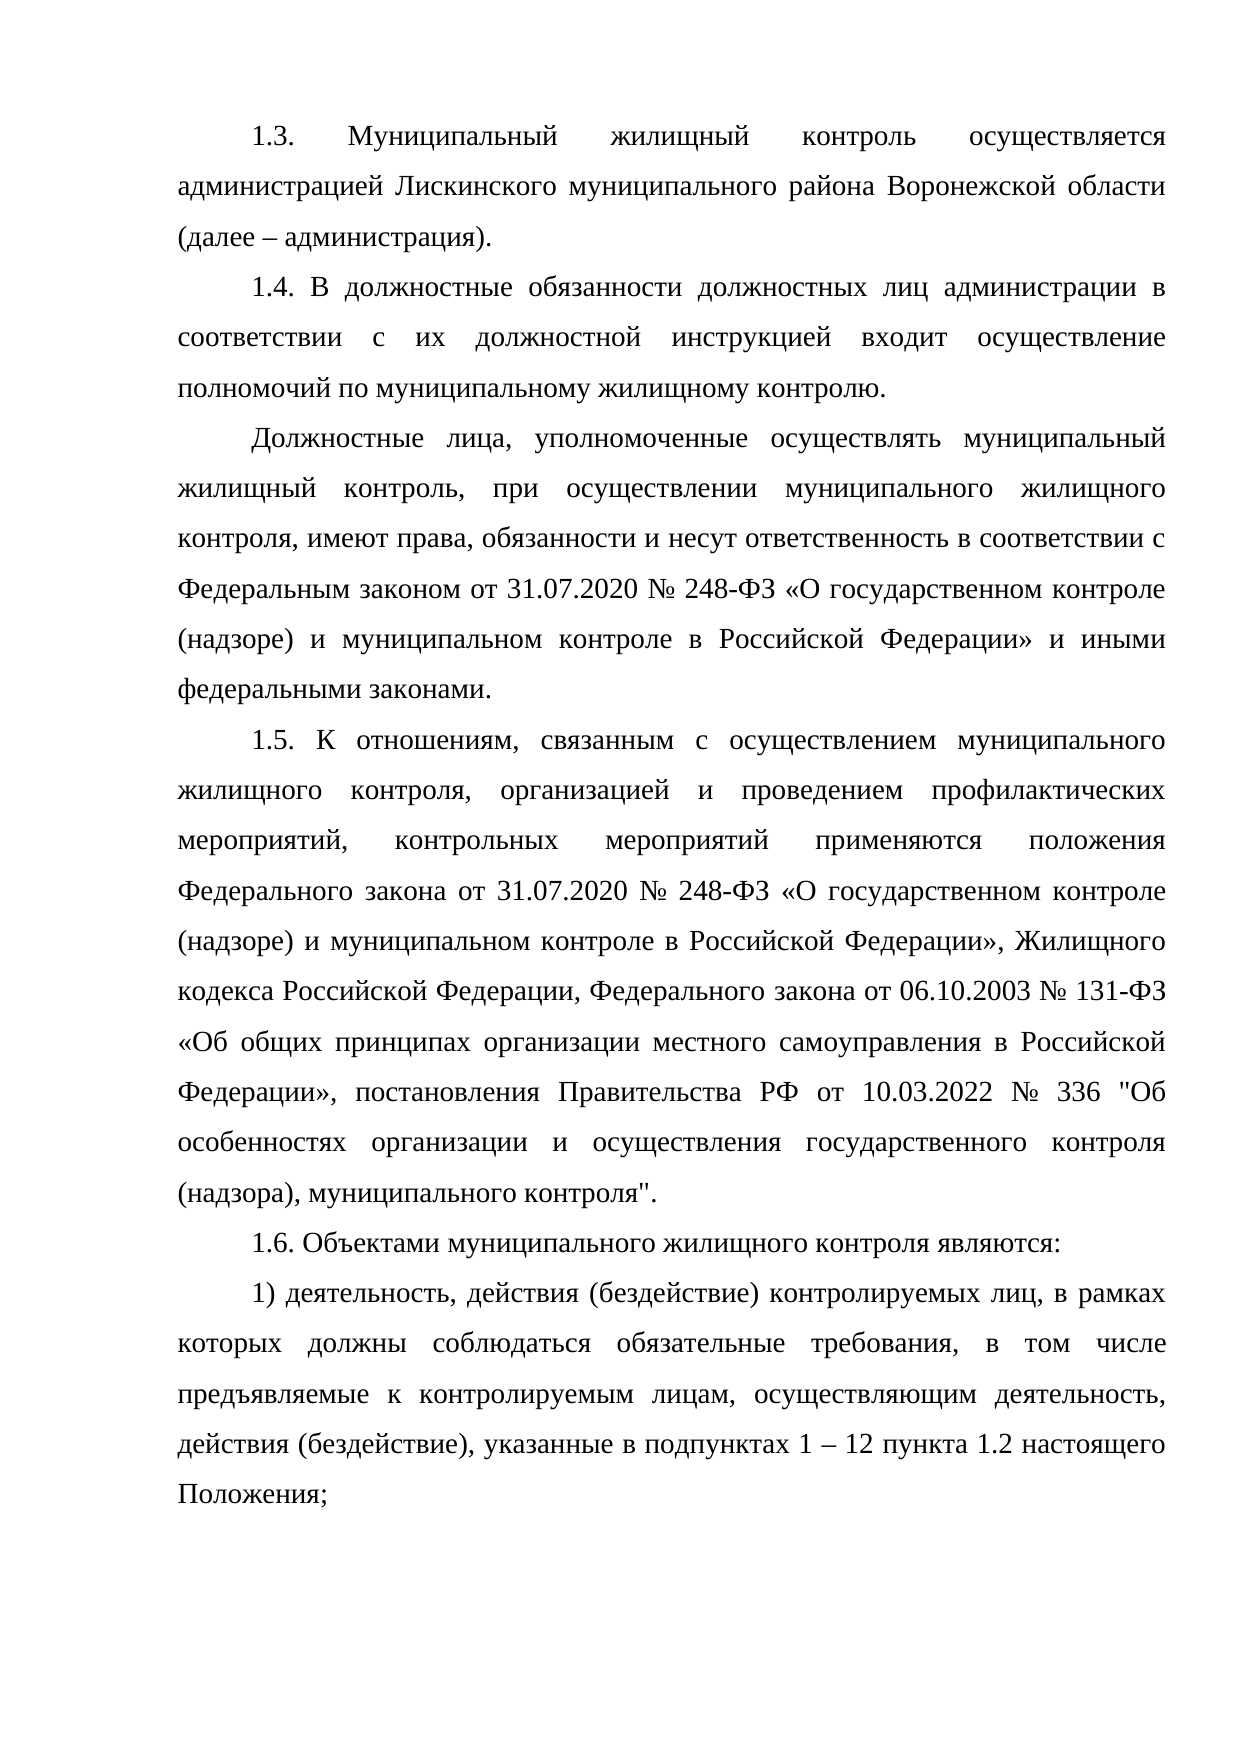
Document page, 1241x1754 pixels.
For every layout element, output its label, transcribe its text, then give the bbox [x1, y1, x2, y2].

text 1) деятельность, действия (бездействие) контролируемых лиц, в рамках которых должны соблюдаться обязательные требования, в том числе предъявляемые к контролируемым лицам, осуществляющим деятельность, действия (бездействие), указанные в подпунктах 1 – 12 пункта 1.2 настоящего Положения; [177, 1275, 1167, 1510]
text 1.4. В должностные обязанности должностных лиц администрации в соответствии с их должностной инструкцией входит осуществление полномочий по муниципальному жилищному контролю. [177, 269, 1167, 403]
text 1.6. Объектами муниципального жилищного контроля являются: [177, 1225, 1167, 1258]
text 1.3. Муниципальный жилищный контроль осуществляется администрацией Лискинского муниципального района Воронежской области (далее – администрация). [177, 118, 1167, 252]
text 1.5. К отношениям, связанным с осуществлением муниципального жилищного контроля, организацией и проведением профилактических мероприятий, контрольных мероприятий применяются положения Федерального закона от 31.07.2020 № 248-ФЗ «О государственном контроле (надзоре) и муниципальном контроле в Российской Федерации», Жилищного кодекса Российской Федерации, Федерального закона от 06.10.2003 № 131-ФЗ «Об общих принципах организации местного самоуправления в Российской Федерации», постановления Правительства РФ от 10.03.2022 № 336 "Об особенностях организации и осуществления государственного контроля (надзора), муниципального контроля". [177, 722, 1167, 1208]
text Должностные лица, уполномоченные осуществлять муниципальный жилищный контроль, при осуществлении муниципального жилищного контроля, имеют права, обязанности и несут ответственность в соответствии с Федеральным законом от 31.07.2020 № 248-ФЗ «О государственном контроле (надзоре) и муниципальном контроле в Российской Федерации» и иными федеральными законами. [177, 420, 1167, 705]
